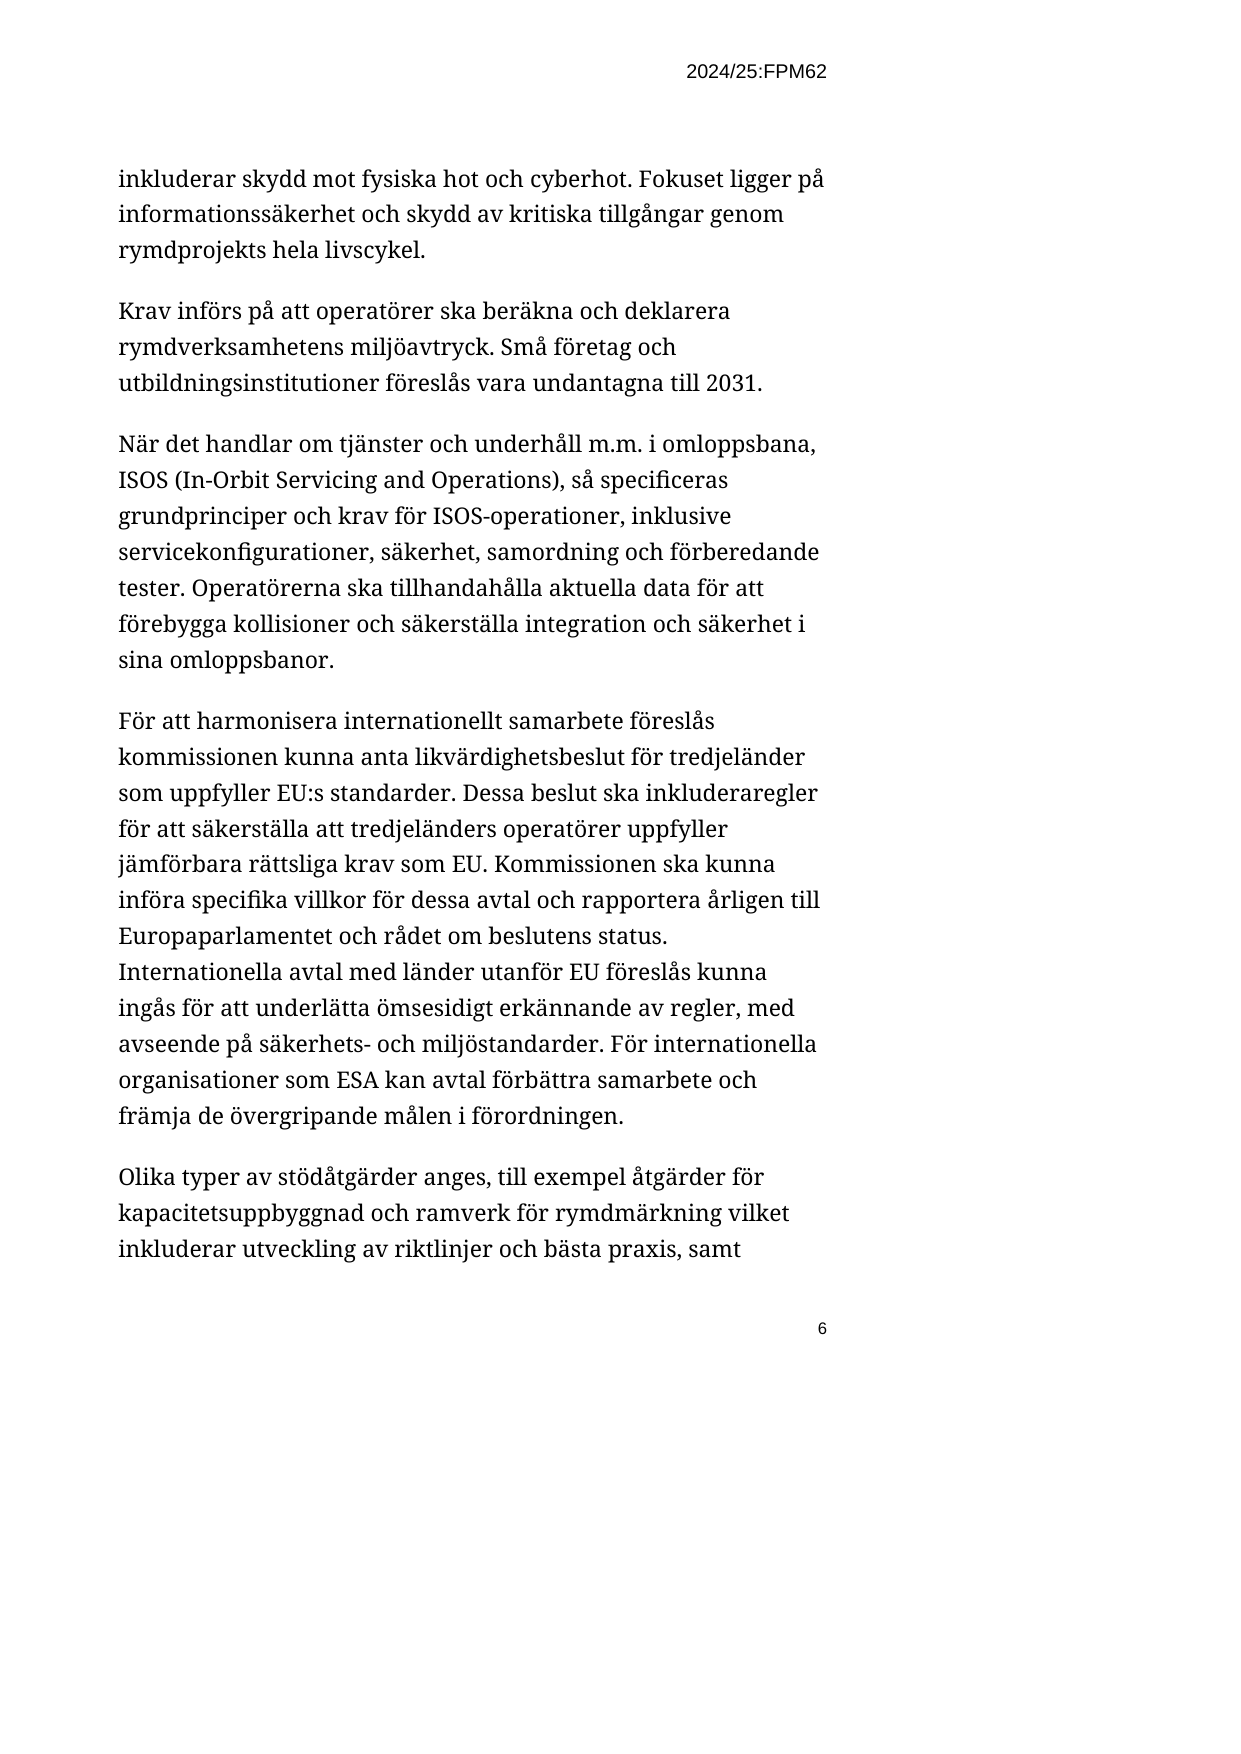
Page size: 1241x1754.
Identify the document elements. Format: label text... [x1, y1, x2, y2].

text För att harmonisera internationellt samarbete föreslås kommissionen kunna anta likvärdighetsbeslut för tredjeländer som uppfyller EU:s standarder. Dessa beslut ska inkluderaregler för att säkerställa att tredjeländers operatörer uppfyller jämförbara rättsliga krav som EU. Kommissionen ska kunna införa specifika villkor för dessa avtal och rapportera årligen till Europaparlamentet och rådet om beslutens status. Internationella avtal med länder utanför EU föreslås kunna ingås för att underlätta ömsesidigt erkännande av regler, med avseende på säkerhets- och miljöstandarder. För internationella organisationer som ESA kan avtal förbättra samarbete och främja de övergripande målen i förordningen. [118, 705, 827, 1131]
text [118, 162, 827, 266]
text Krav införs på att operatörer ska beräkna och deklarera rymdverksamhetens miljöavtryck. Små företag och utbildningsinstitutioner föreslås vara undantagna till 2031. [118, 295, 827, 398]
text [118, 1161, 827, 1264]
text När det handlar om tjänster och underhåll m.m. i omloppsbana, ISOS (In-Orbit Servicing and Operations), så specificeras grundprinciper och krav för ISOS-operationer, inklusive servicekonfigurationer, säkerhet, samordning och förberedande tester. Operatörerna ska tillhandahålla aktuella data för att förebygga kollisioner och säkerställa integration och säkerhet i sina omloppsbanor. [118, 428, 827, 675]
